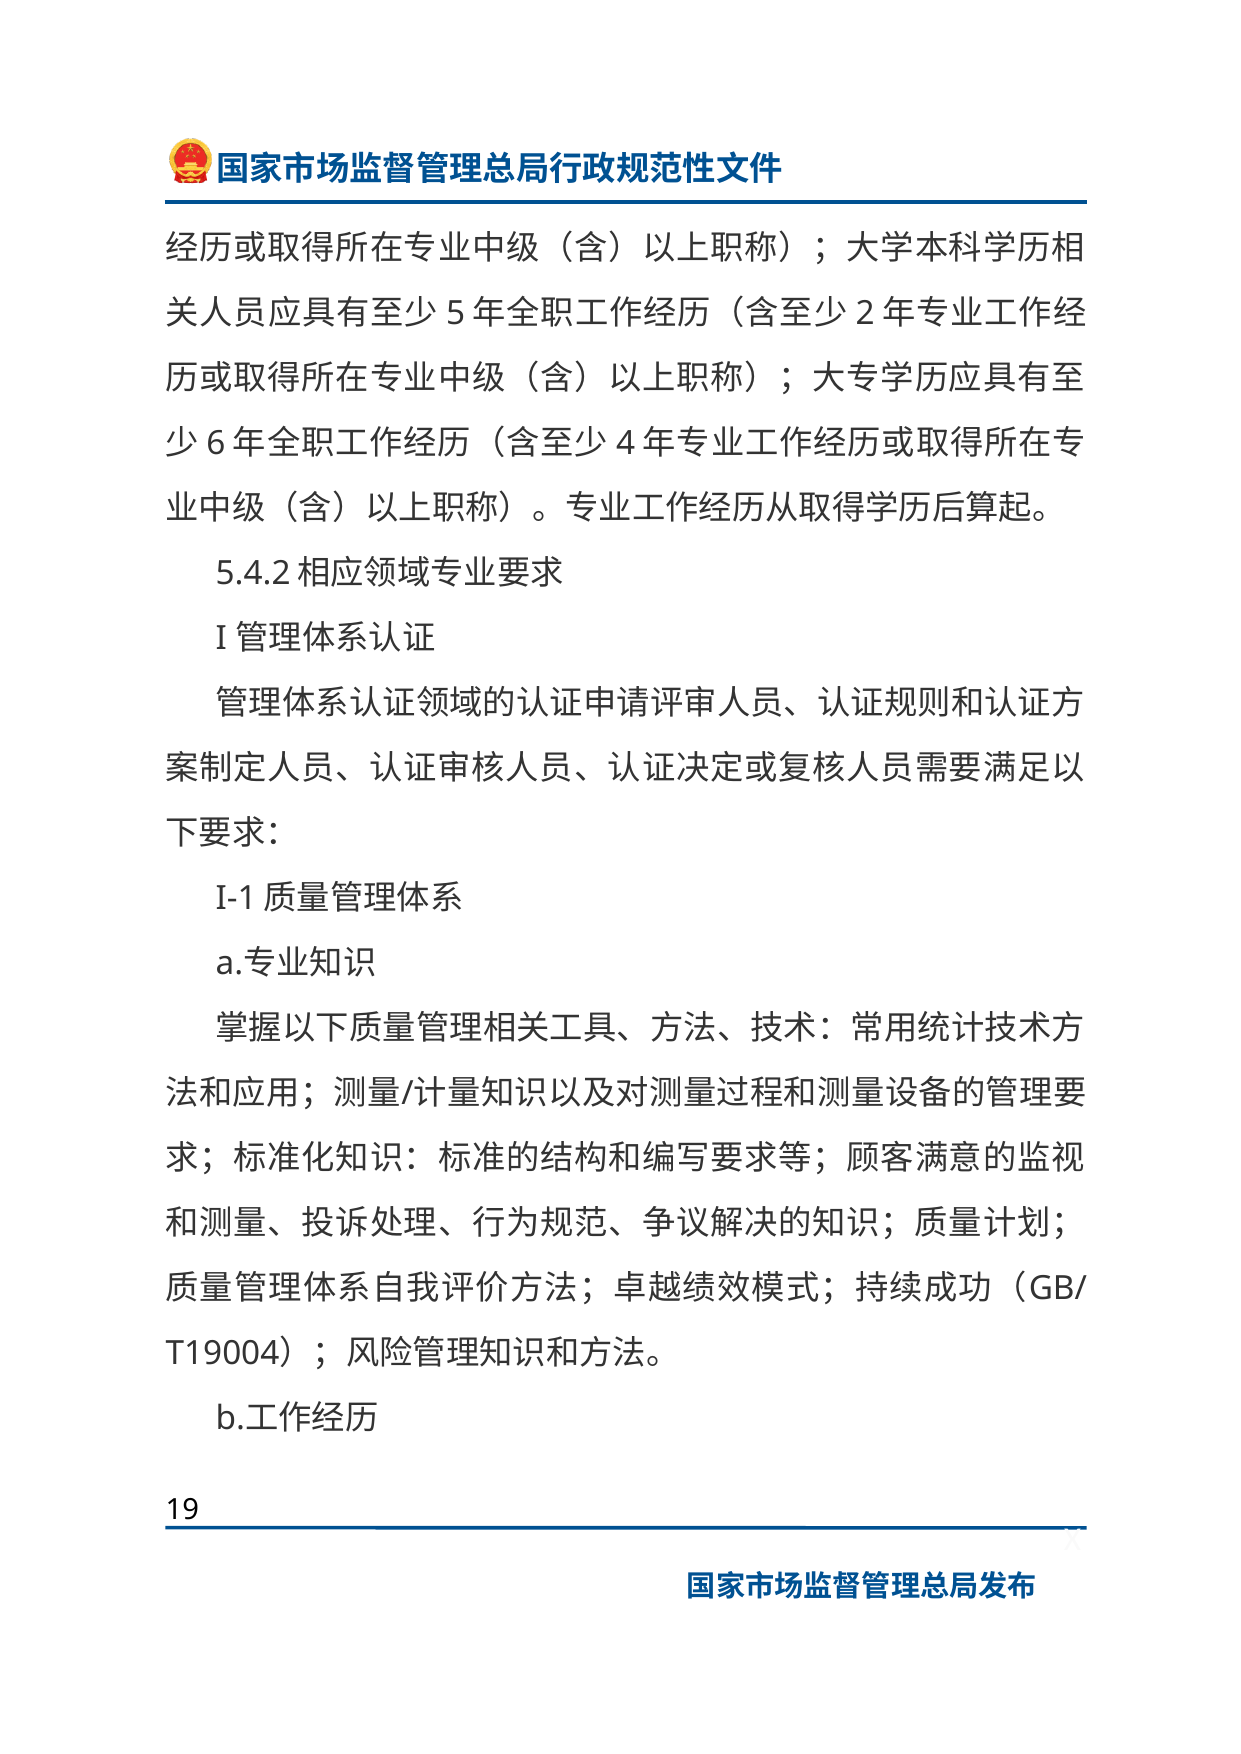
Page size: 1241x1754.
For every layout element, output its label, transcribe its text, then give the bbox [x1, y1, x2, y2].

picture [165, 136, 216, 187]
text 5.4.2相应领域专业要求 [165, 538, 1087, 603]
text I-1质量管理体系 [165, 863, 1087, 928]
text b.工作经历 [165, 1383, 1087, 1448]
text I 管理体系认证 [165, 603, 1087, 668]
text a.专业知识 [165, 928, 1087, 993]
text 管理体系认证领域的认证申请评审人员、认证规则和认证方案制定人员、认证审核人员、认证决定或复核人员需要满足以下要求： [165, 668, 1087, 863]
text 掌握以下质量管理相关工具、方法、技术：常用统计技术方法和应用；测量/计量知识以及对测量过程和测量设备的管理要求；标准化知识：标准的结构和编写要求等；顾客满意的监视和测量、投诉处理、行为规范、争议解决的知识；质量计划；质量管理体系自我评价方法；卓越绩效模式；持续成功（GB/T19004）；风险管理知识和方法。 [165, 993, 1087, 1383]
